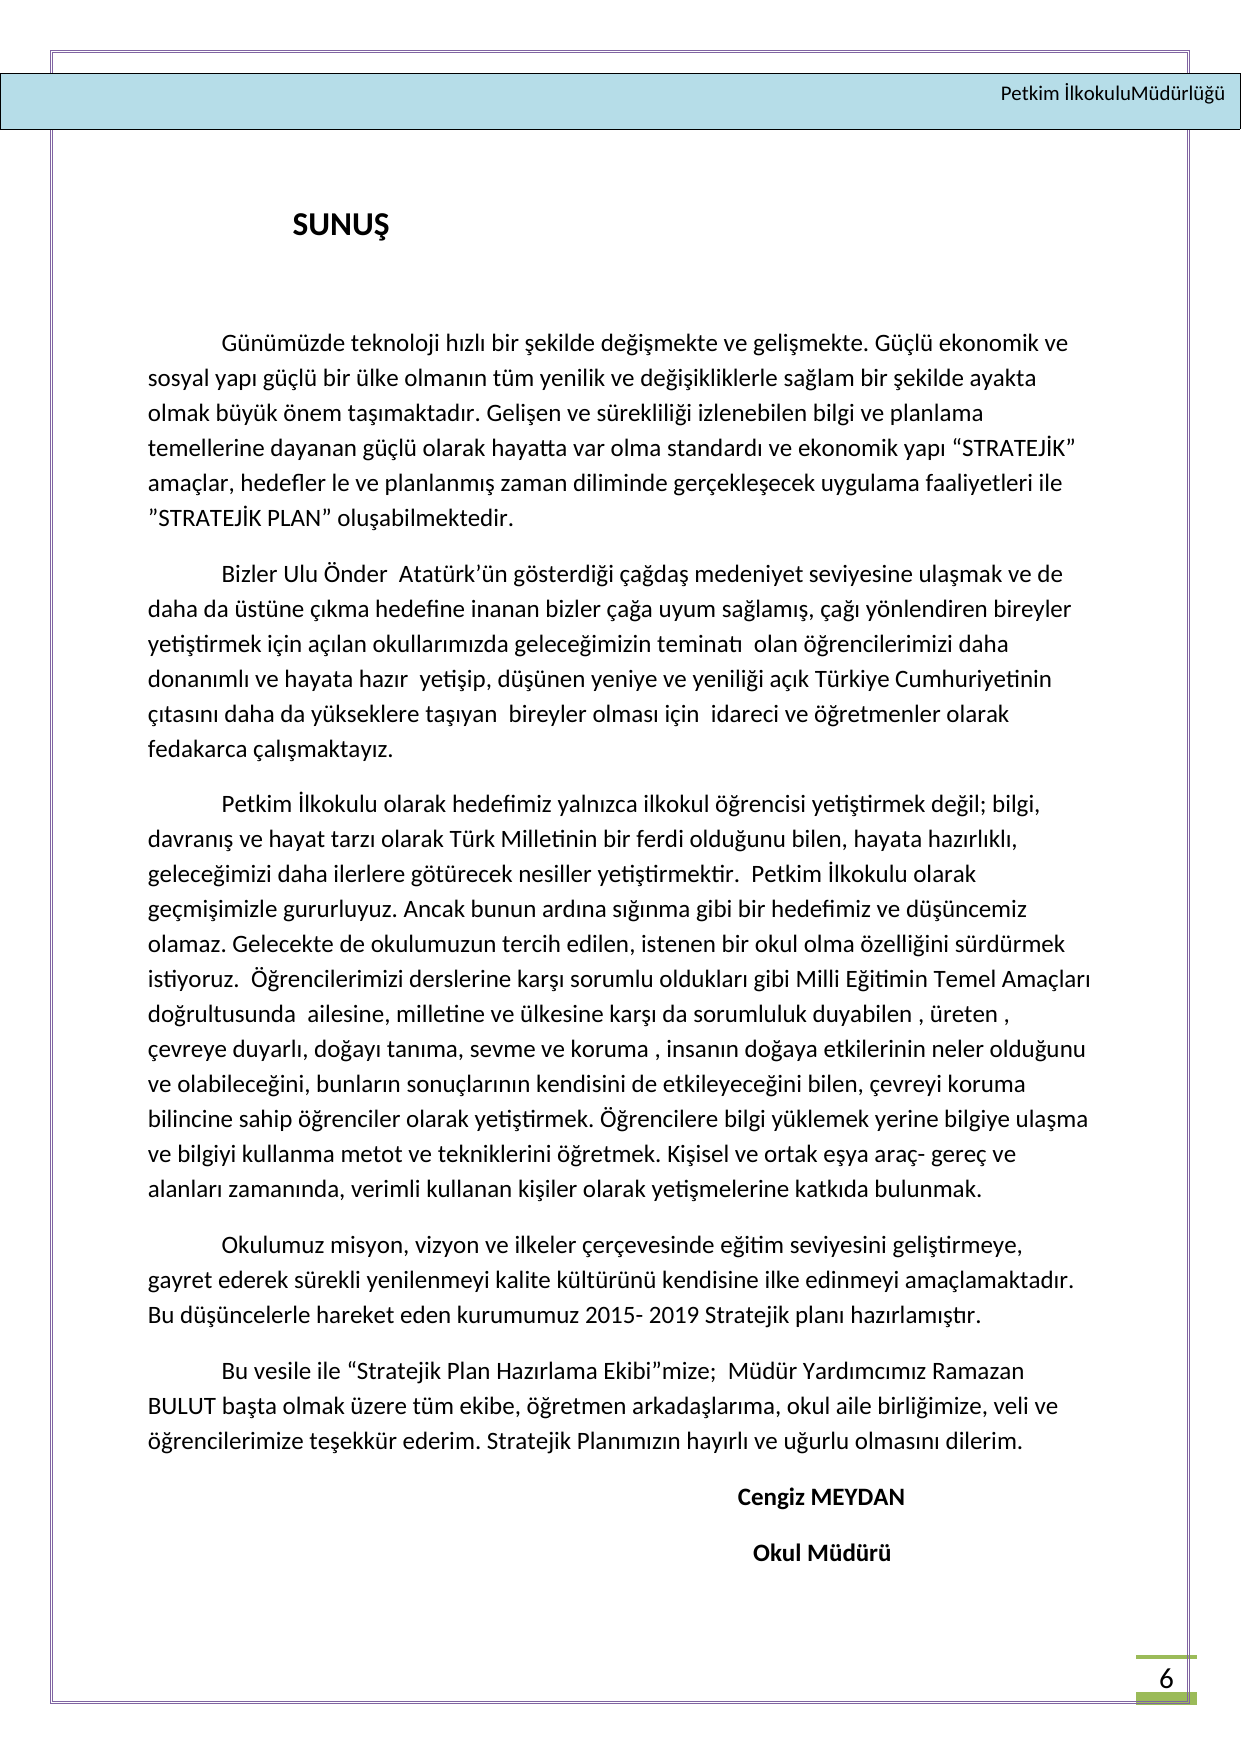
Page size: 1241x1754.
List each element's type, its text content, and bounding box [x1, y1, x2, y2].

text Bu vesile ile “Stratejik Plan Hazırlama Ekibi”mize; Müdür Yardımcımız Ramazan BULUT başta olmak üzere tüm ekibe, öğretmen arkadaşlarıma, okul aile birliğimize, veli ve öğrencilerimize teşekkür ederim. Stratejik Planımızın hayırlı ve uğurlu olmasını dilerim. [148, 1355, 1093, 1456]
text Okul Müdürü [148, 1537, 1093, 1567]
text Günümüzde teknoloji hızlı bir şekilde değişmekte ve gelişmekte. Güçlü ekonomik ve sosyal yapı güçlü bir ülke olmanın tüm yenilik ve değişikliklerle sağlam bir şekilde ayakta olmak büyük önem taşımaktadır. Gelişen ve sürekliliği izlenebilen bilgi ve planlama temellerine dayanan güçlü olarak hayatta var olma standardı ve ekonomik yapı “STRATEJİK” amaçlar, hedefler le ve planlanmış zaman diliminde gerçekleşecek uygulama faaliyetleri ile ”STRATEJİK PLAN” oluşabilmektedir. [148, 327, 1093, 532]
text Okulumuz misyon, vizyon ve ilkeler çerçevesinde eğitim seviyesini geliştirmeye, gayret ederek sürekli yenilenmeyi kalite kültürünü kendisine ilke edinmeyi amaçlamaktadır. Bu düşüncelerle hareket eden kurumumuz 2015- 2019 Stratejik planı hazırlamıştır. [148, 1229, 1093, 1330]
text Petkim İlkokulu olarak hedefimiz yalnızca ilkokul öğrencisi yetiştirmek değil; bilgi, davranış ve hayat tarzı olarak Türk Milletinin bir ferdi olduğunu bilen, hayata hazırlıklı, geleceğimizi daha ilerlere götürecek nesiller yetiştirmektir. Petkim İlkokulu olarak geçmişimizle gururluyuz. Ancak bunun ardına sığınma gibi bir hedefimiz ve düşüncemiz olamaz. Gelecekte de okulumuzun tercih edilen, istenen bir okul olma özelliğini sürdürmek istiyoruz. Öğrencilerimizi derslerine karşı sorumlu oldukları gibi Milli Eğitimin Temel Amaçları doğrultusunda ailesine, milletine ve ülkesine karşı da sorumluluk duyabilen , üreten , çevreye duyarlı, doğayı tanıma, sevme ve koruma , insanın doğaya etkilerinin neler olduğunu ve olabileceğini, bunların sonuçlarının kendisini de etkileyeceğini bilen, çevreyi koruma bilincine sahip öğrenciler olarak yetiştirmek. Öğrencilere bilgi yüklemek yerine bilgiye ulaşma ve bilgiyi kullanma metot ve tekniklerini öğretmek. Kişisel ve ortak eşya araç- gereç ve alanları zamanında, verimli kullanan kişiler olarak yetişmelerine katkıda bulunmak. [148, 788, 1093, 1204]
text Cengiz MEYDAN [664, 1481, 1093, 1512]
text SUNUŞ [236, 203, 1063, 244]
text Bizler Ulu Önder Atatürk’ün gösterdiği çağdaş medeniyet seviyesine ulaşmak ve de daha da üstüne çıkma hedefine inanan bizler çağa uyum sağlamış, çağı yönlendiren bireyler yetiştirmek için açılan okullarımızda geleceğimizin teminatı olan öğrencilerimizi daha donanımlı ve hayata hazır yetişip, düşünen yeniye ve yeniliği açık Türkiye Cumhuriyetinin çıtasını daha da yükseklere taşıyan bireyler olması için idareci ve öğretmenler olarak fedakarca çalışmaktayız. [148, 558, 1093, 763]
